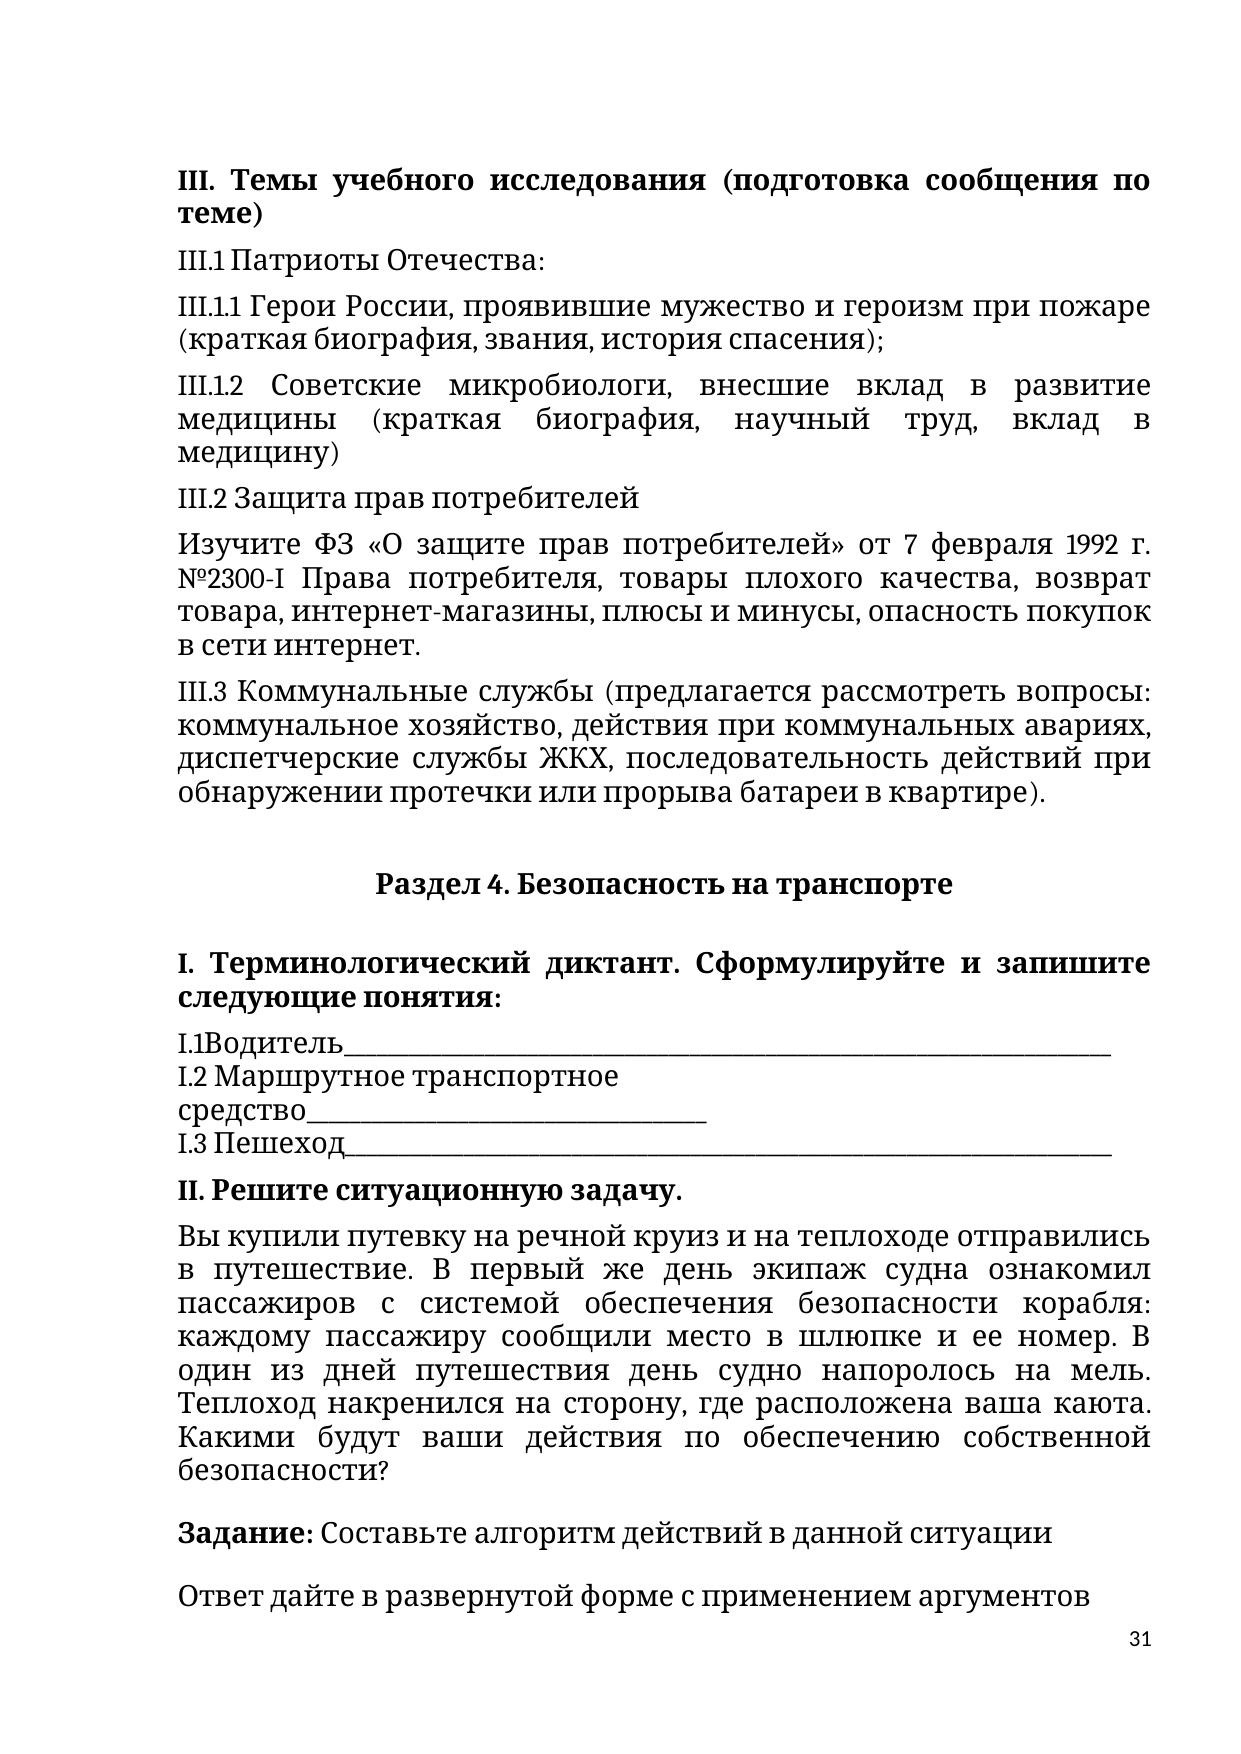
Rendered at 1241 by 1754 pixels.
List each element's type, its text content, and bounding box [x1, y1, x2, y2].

text Ответ дайте в развернутой форме с применением аргументов [177, 1580, 1152, 1613]
text Вы купили путевку на речной круиз и на теплоходе отправились в путешествие. В первый же день экипаж судна ознакомил пассажиров с системой обеспечения безопасности корабля: каждому пассажиру сообщили место в шлюпке и ее номер. В один из дней путешествия день судно напоролось на мель. Теплоход накренился на сторону, где расположена ваша каюта. Какими будут ваши действия по обеспечению собственной безопасности? [177, 1220, 1152, 1488]
text III.1 Патриоты Отечества: [177, 244, 1152, 277]
text I. Терминологический диктант. Сформулируйте и запишите следующие понятия: [177, 947, 1152, 1014]
text I.3 Пешеход_______________________________________________________________________ [177, 1128, 1152, 1161]
text I.1Водитель_______________________________________________________________________ [177, 1027, 1152, 1061]
text III.2 Защита прав потребителей [177, 482, 1152, 516]
text II. Решите ситуационную задачу. [177, 1174, 1152, 1207]
text Задание: Составьте алгоритм действий в данной ситуации [177, 1517, 1152, 1551]
text Изучите ФЗ «О защите прав потребителей» от 7 февраля 1992 г. №2300-I Права потребителя, товары плохого качества, возврат товара, интернет-магазины, плюсы и минусы, опасность покупок в сети интернет. [177, 528, 1152, 663]
text III.3 Коммунальные службы (предлагается рассмотреть вопросы: коммунальное хозяйство, действия при коммунальных авариях, диспетчерские службы ЖКХ, последовательность действий при обнаружении протечки или прорыва батареи в квартире). [177, 675, 1152, 809]
text III.1.1 Герои России, проявившие мужество и героизм при пожаре (краткая биография, звания, история спасения); [177, 290, 1152, 357]
text III. Темы учебного исследования (подготовка сообщения по теме) [177, 164, 1152, 231]
text Раздел 4. Безопасность на транспорте [177, 868, 1152, 901]
text I.2 Маршрутное транспортное средство_____________________________________ [177, 1061, 1152, 1128]
text III.1.2 Советские микробиологи, внесшие вклад в развитие медицины (краткая биография, научный труд, вклад в медицину) [177, 369, 1152, 470]
